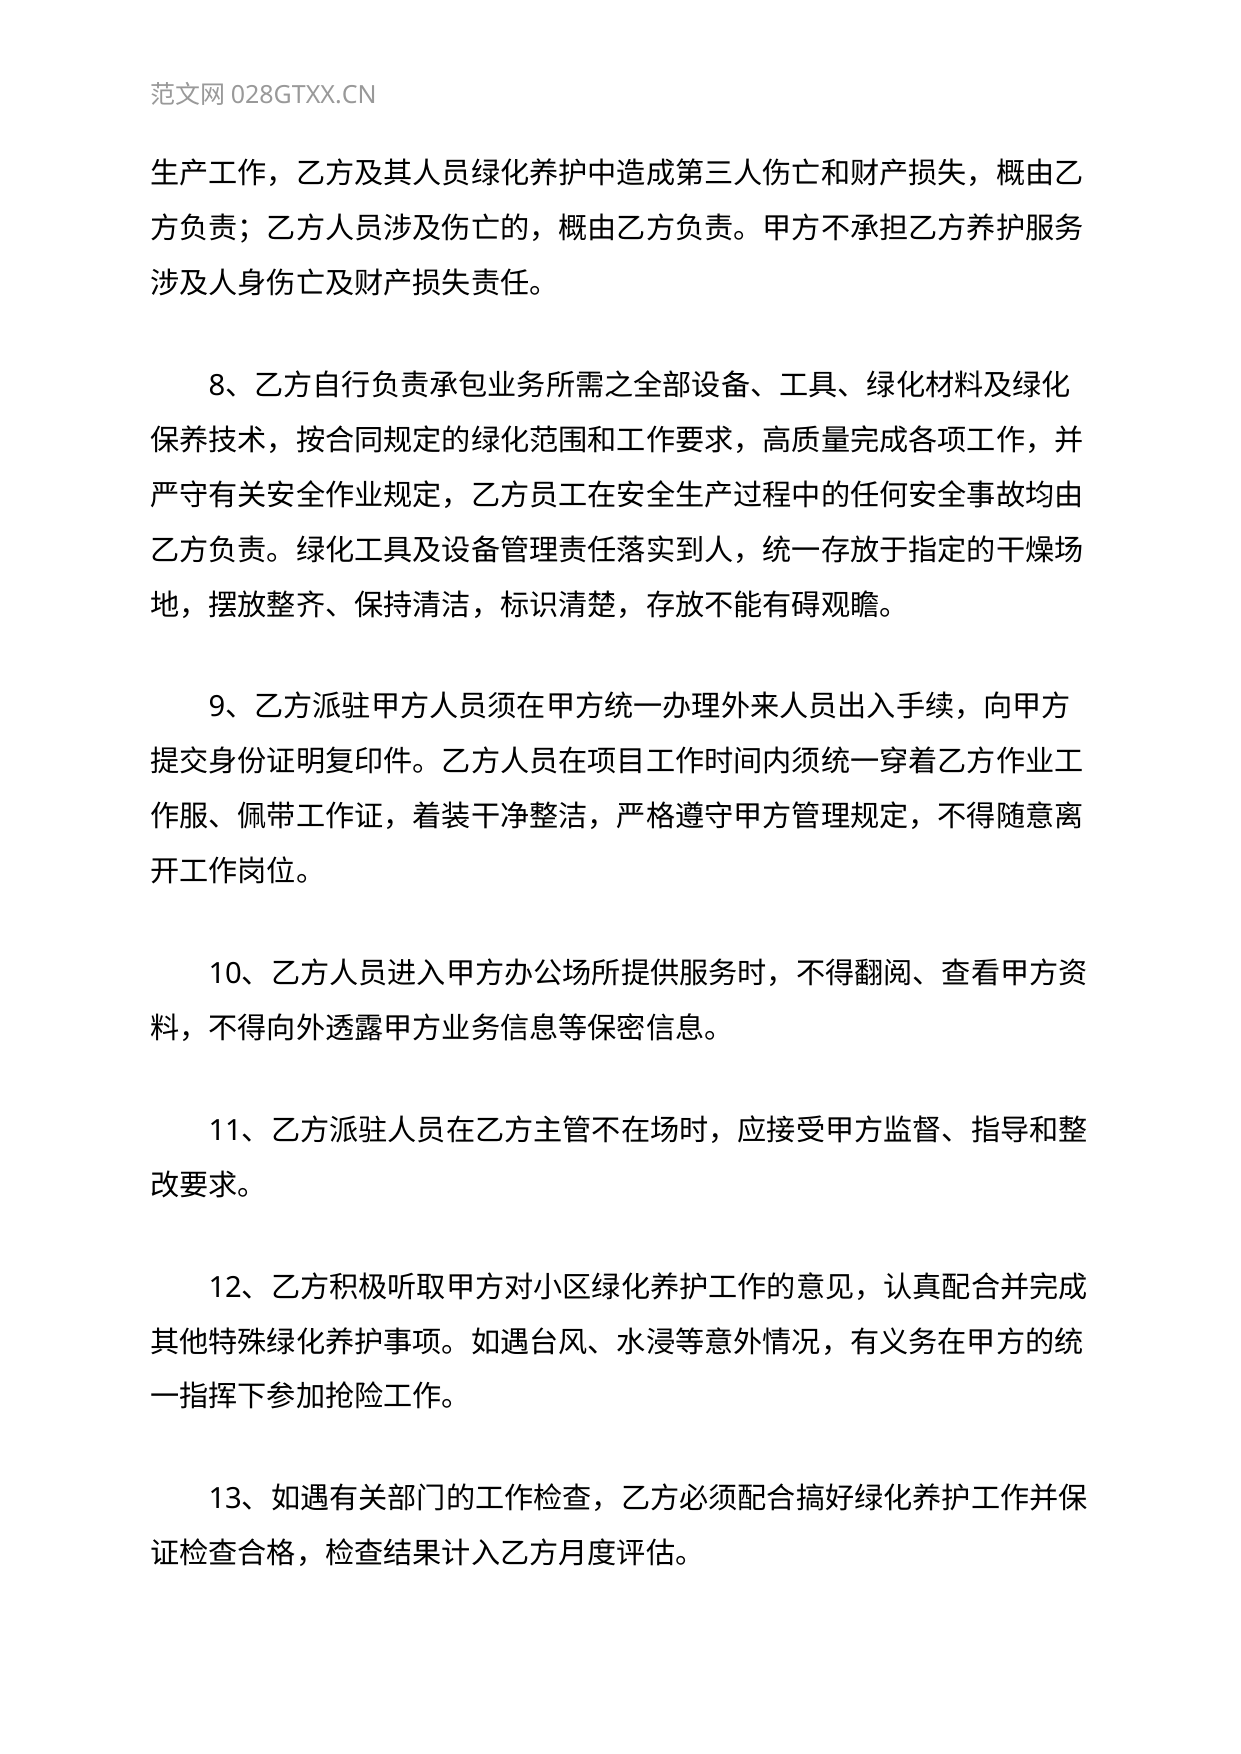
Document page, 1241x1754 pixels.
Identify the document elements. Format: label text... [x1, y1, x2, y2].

text 9、乙方派驻甲方人员须在甲方统一办理外来人员出入手续，向甲方提交身份证明复印件。乙方人员在项目工作时间内须统一穿着乙方作业工作服、佩带工作证，着装干净整洁，严格遵守甲方管理规定，不得随意离开工作岗位。 [150, 683, 1090, 890]
text 12、乙方积极听取甲方对小区绿化养护工作的意见，认真配合并完成其他特殊绿化养护事项。如遇台风、水浸等意外情况，有义务在甲方的统一指挥下参加抢险工作。 [150, 1263, 1090, 1415]
text 10、乙方人员进入甲方办公场所提供服务时，不得翻阅、查看甲方资料，不得向外透露甲方业务信息等保密信息。 [150, 949, 1090, 1047]
text 8、乙方自行负责承包业务所需之全部设备、工具、绿化材料及绿化保养技术，按合同规定的绿化范围和工作要求，高质量完成各项工作，并严守有关安全作业规定，乙方员工在安全生产过程中的任何安全事故均由乙方负责。绿化工具及设备管理责任落实到人，统一存放于指定的干燥场地，摆放整齐、保持清洁，标识清楚，存放不能有碍观瞻。 [150, 362, 1090, 623]
text 11、乙方派驻人员在乙方主管不在场时，应接受甲方监督、指导和整改要求。 [150, 1106, 1090, 1204]
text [150, 150, 1090, 302]
text 13、如遇有关部门的工作检查，乙方必须配合搞好绿化养护工作并保证检查合格，检查结果计入乙方月度评估。 [150, 1475, 1090, 1572]
